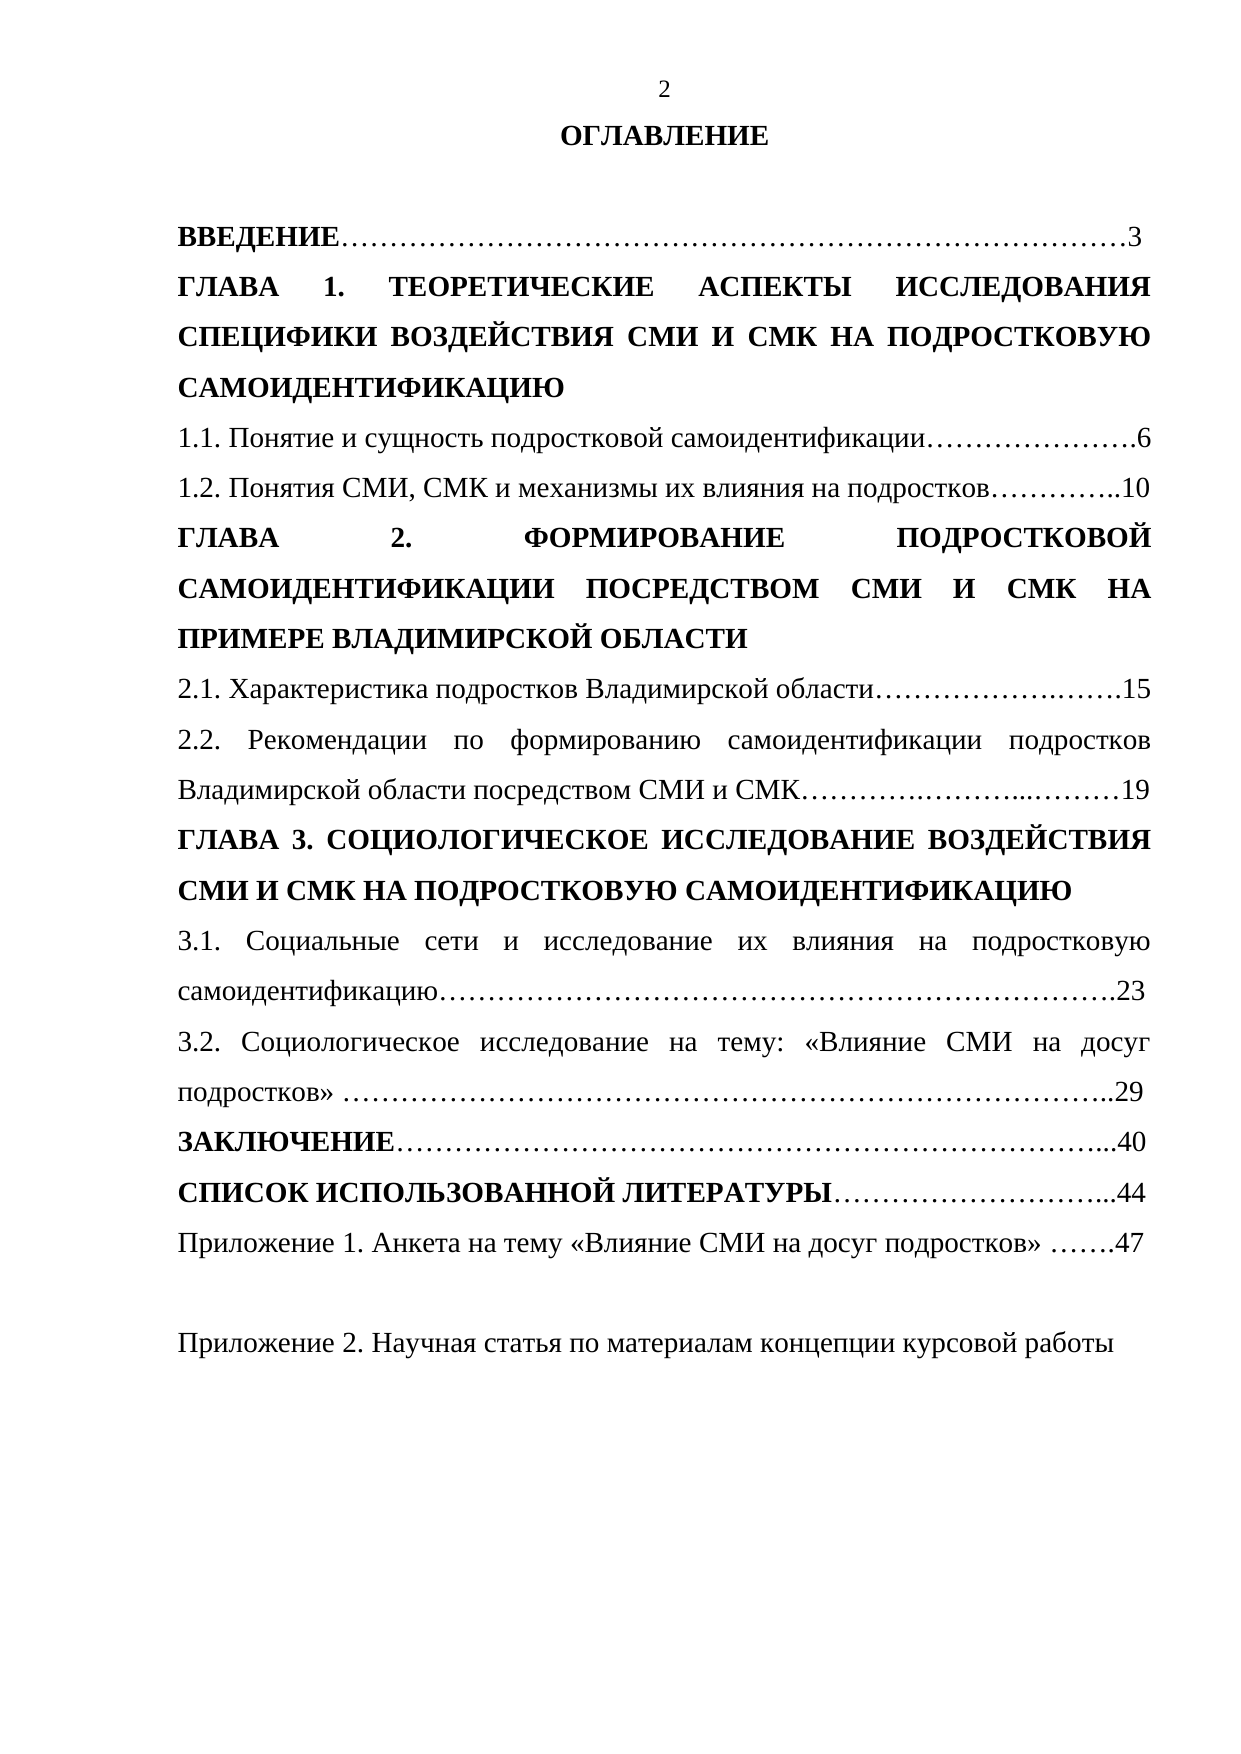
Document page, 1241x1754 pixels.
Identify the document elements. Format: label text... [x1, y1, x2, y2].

text ЗАКЛЮЧЕНИЕ………………………………………………………………...40 [177, 1124, 1152, 1158]
text 1.2. Понятия СМИ, СМК и механизмы их влияния на подростков…………..10 [177, 470, 1152, 504]
text СПИСОК ИСПОЛЬЗОВАННОЙ ЛИТЕРАТУРЫ………………………...44 [177, 1175, 1152, 1208]
text ГЛАВА 3. СОЦИОЛОГИЧЕСКОЕ ИССЛЕДОВАНИЕ ВОЗДЕЙСТВИЯ СМИ И СМК НА ПОДРОСТКОВУЮ САМОИДЕНТИФИКАЦИЮ [177, 822, 1152, 906]
text 2.2. Рекомендации по формированию самоидентификации подростков Владимирской области посредством СМИ и СМК………….………...………19 [177, 722, 1152, 806]
list Приложение 1. Анкета на тему «Влияние СМИ на досуг подростков» …….47 [177, 1225, 1152, 1258]
text ГЛАВА 1. ТЕОРЕТИЧЕСКИЕ АСПЕКТЫ ИССЛЕДОВАНИЯ СПЕЦИФИКИ ВОЗДЕЙСТВИЯ СМИ И СМК НА ПОДРОСТКОВУЮ САМОИДЕНТИФИКАЦИЮ [177, 269, 1152, 403]
text 3.2. Социологическое исследование на тему: «Влияние СМИ на досуг подростков» ……………………………………………………………………..29 [177, 1024, 1152, 1108]
text 3.1. Социальные сети и исследование их влияния на подростковую самоидентификацию…………………………………………………………….23 [177, 923, 1152, 1007]
text ГЛАВА 2. ФОРМИРОВАНИЕ ПОДРОСТКОВОЙ САМОИДЕНТИФИКАЦИИ ПОСРЕДСТВОМ СМИ И СМК НА ПРИМЕРЕ ВЛАДИМИРСКОЙ ОБЛАСТИ [177, 521, 1152, 655]
text 1.1. Понятие и сущность подростковой самоидентификации………………….6 [177, 420, 1152, 453]
text Приложение 2. Научная статья по материалам концепции курсовой работы [177, 1326, 1152, 1359]
text ВВЕДЕНИЕ………………………………………………………………………3 [177, 219, 1152, 252]
text ОГЛАВЛЕНИЕ [177, 118, 1152, 152]
text 2.1. Характеристика подростков Владимирской области……………….…….15 [177, 672, 1152, 705]
